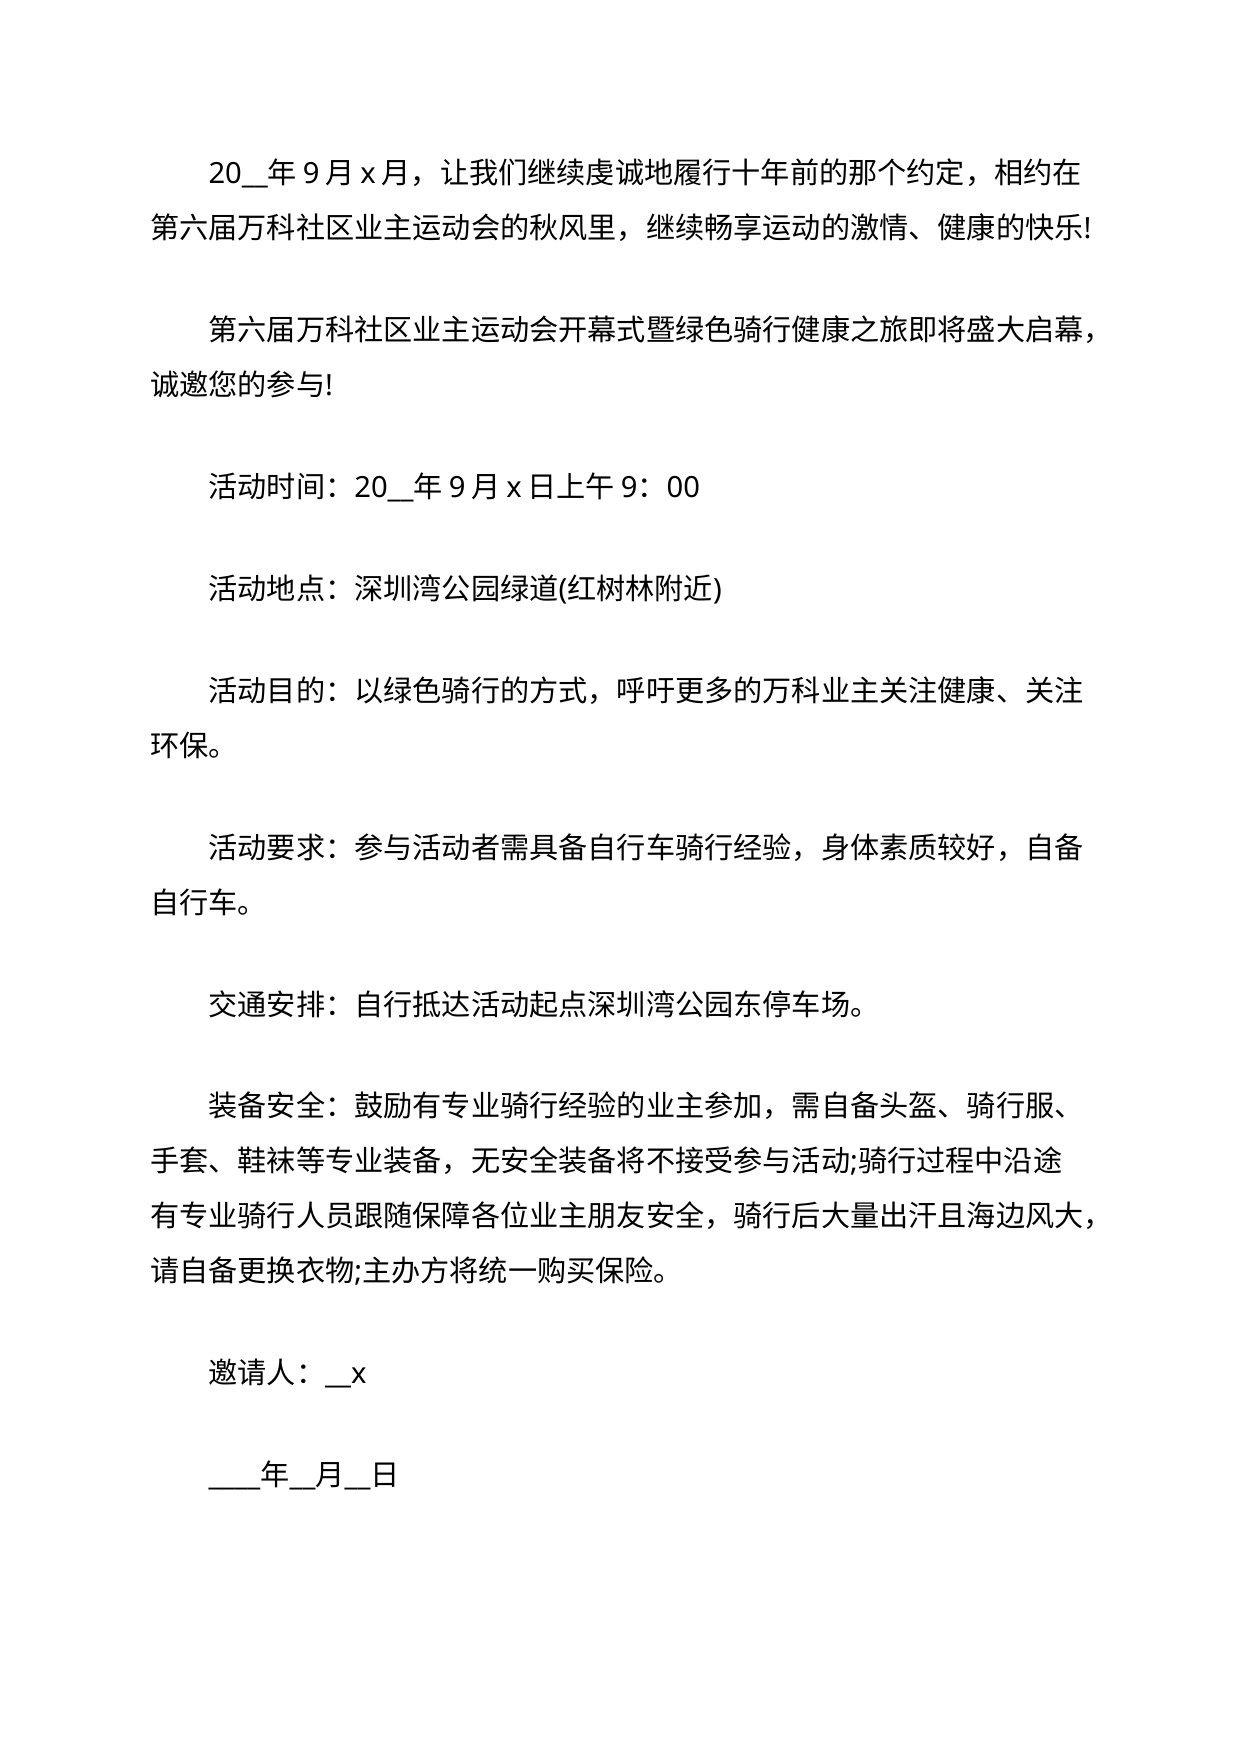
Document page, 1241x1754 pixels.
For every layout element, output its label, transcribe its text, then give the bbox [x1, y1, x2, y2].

text 活动时间：20__年9月x日上午9：00 [150, 464, 1090, 506]
text 活动目的：以绿色骑行的方式，呼吁更多的万科业主关注健康、关注环保。 [150, 668, 1090, 765]
text 装备安全：鼓励有专业骑行经验的业主参加，需自备头盔、骑行服、手套、鞋袜等专业装备，无安全装备将不接受参与活动;骑行过程中沿途有专业骑行人员跟随保障各位业主朋友安全，骑行后大量出汗且海边风大，请自备更换衣物;主办方将统一购买保险。 [150, 1083, 1090, 1290]
text 交通安排：自行抵达活动起点深圳湾公园东停车场。 [150, 981, 1090, 1023]
text 第六届万科社区业主运动会开幕式暨绿色骑行健康之旅即将盛大启幕，诚邀您的参与! [150, 307, 1090, 404]
text 活动地点：深圳湾公园绿道(红树林附近) [150, 566, 1090, 608]
text 邀请人：__x [150, 1350, 1090, 1392]
text ____年__月__日 [150, 1452, 1090, 1494]
text 20__年9月x月，让我们继续虔诚地履行十年前的那个约定，相约在第六届万科社区业主运动会的秋风里，继续畅享运动的激情、健康的快乐! [150, 150, 1090, 247]
text 活动要求：参与活动者需具备自行车骑行经验，身体素质较好，自备自行车。 [150, 824, 1090, 922]
